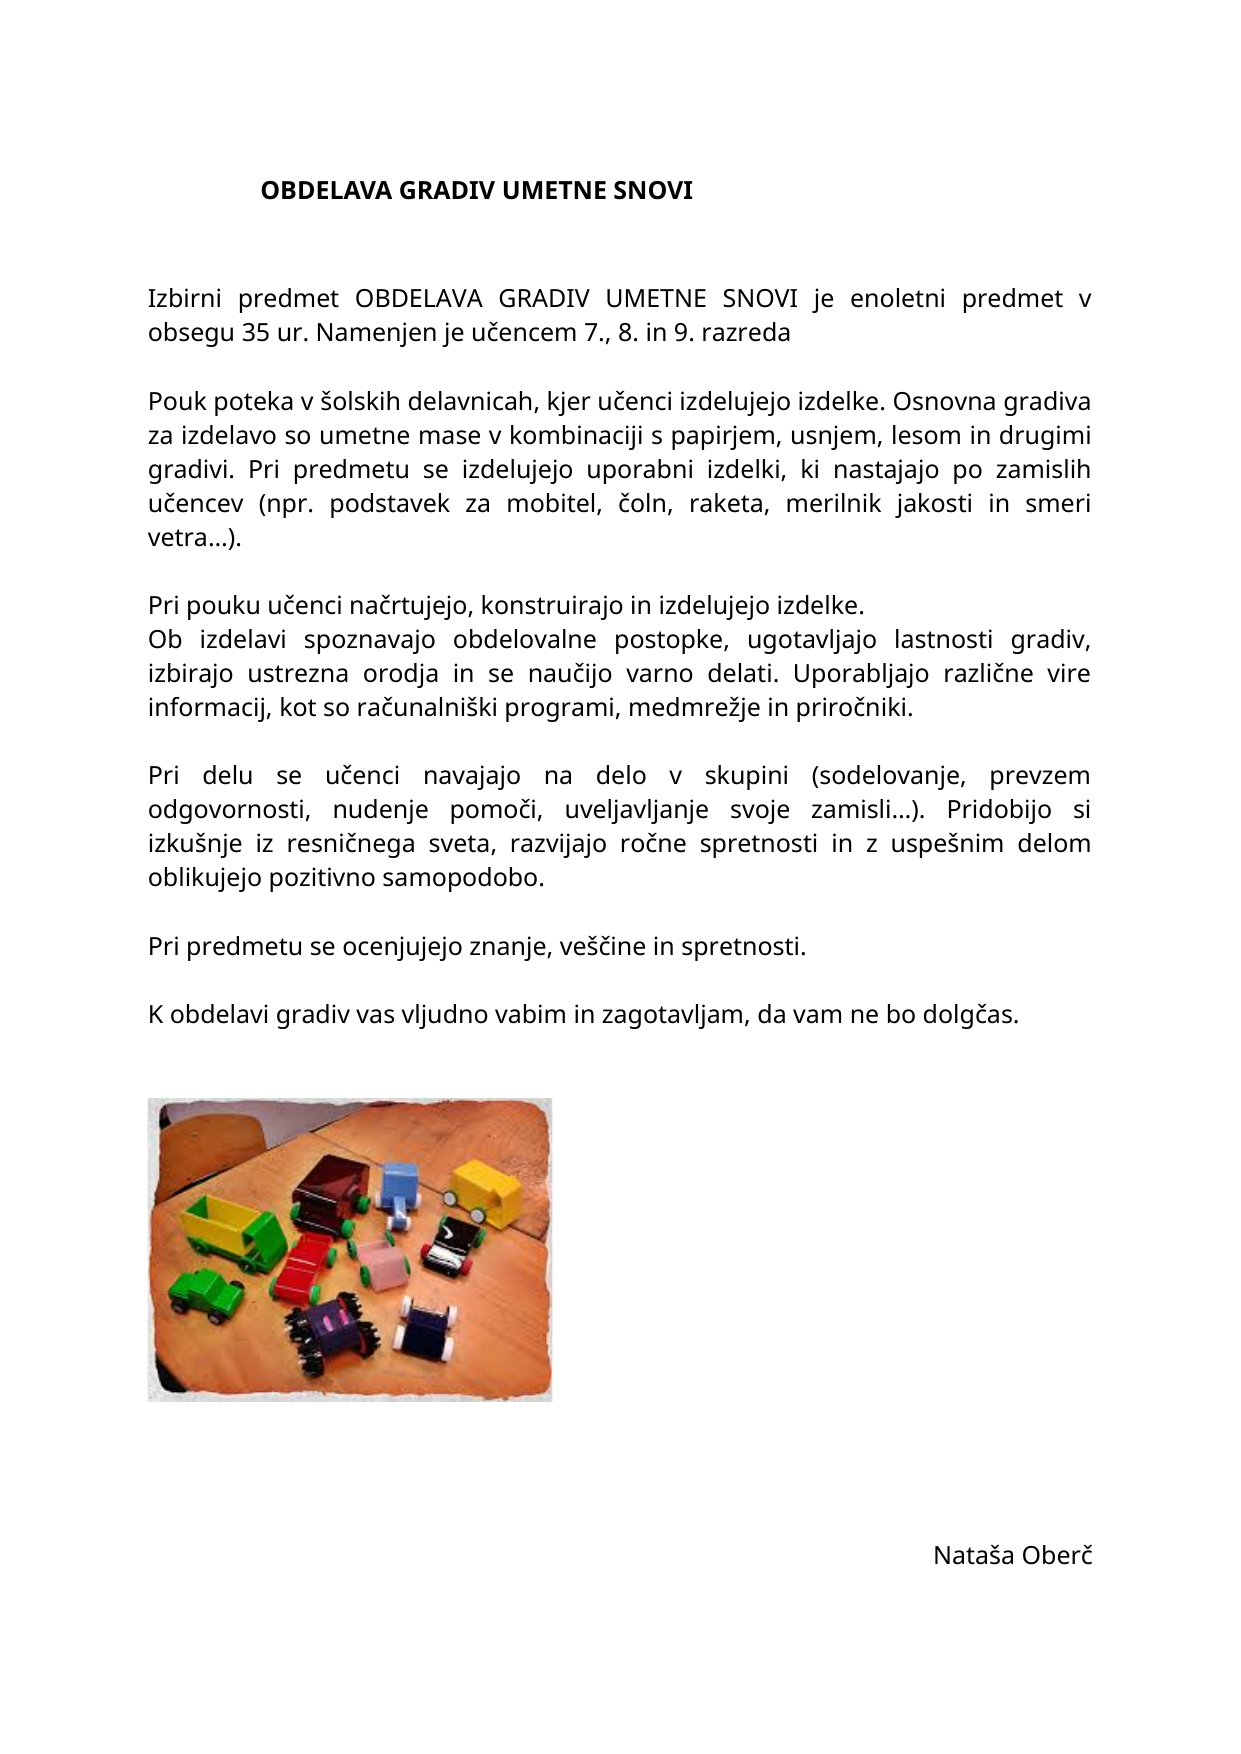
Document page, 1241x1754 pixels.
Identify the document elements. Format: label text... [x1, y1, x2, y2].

text Ob izdelavi spoznavajo obdelovalne postopke, ugotavljajo lastnosti gradiv, izbirajo ustrezna orodja in se naučijo varno delati. Uporabljajo različne vire informacij, kot so računalniški programi, medmrežje in priročniki. [148, 622, 1093, 724]
subtitle OBDELAVA GRADIV UMETNE SNOVI [260, 173, 1093, 207]
text Izbirni predmet OBDELAVA GRADIV UMETNE SNOVI je enoletni predmet v obsegu 35 ur. Namenjen je učencem 7., 8. in 9. razreda [148, 281, 1093, 349]
text K obdelavi gradiv vas vljudno vabim in zagotavljam, da vam ne bo dolgčas. [148, 996, 1093, 1030]
text Pouk poteka v šolskih delavnicah, kjer učenci izdelujejo izdelke. Osnovna gradiva za izdelavo so umetne mase v kombinaciji s papirjem, usnjem, lesom in drugimi gradivi. Pri predmetu se izdelujejo uporabni izdelki, ki nastajajo po zamislih učencev (npr. podstavek za mobitel, čoln, raketa, merilnik jakosti in smeri vetra…). [148, 383, 1093, 553]
title Nataša Oberč [148, 1538, 1093, 1572]
text Pri pouku učenci načrtujejo, konstruirajo in izdelujejo izdelke. [148, 588, 1093, 622]
text Pri delu se učenci navajajo na delo v skupini (sodelovanje, prevzem odgovornosti, nudenje pomoči, uveljavljanje svoje zamisli…). Pridobijo si izkušnje iz resničnega sveta, razvijajo ročne spretnosti in z uspešnim delom oblikujejo pozitivno samopodobo. [148, 758, 1093, 894]
picture [147, 1098, 553, 1402]
text Pri predmetu se ocenjujejo znanje, veščine in spretnosti. [148, 928, 1093, 962]
